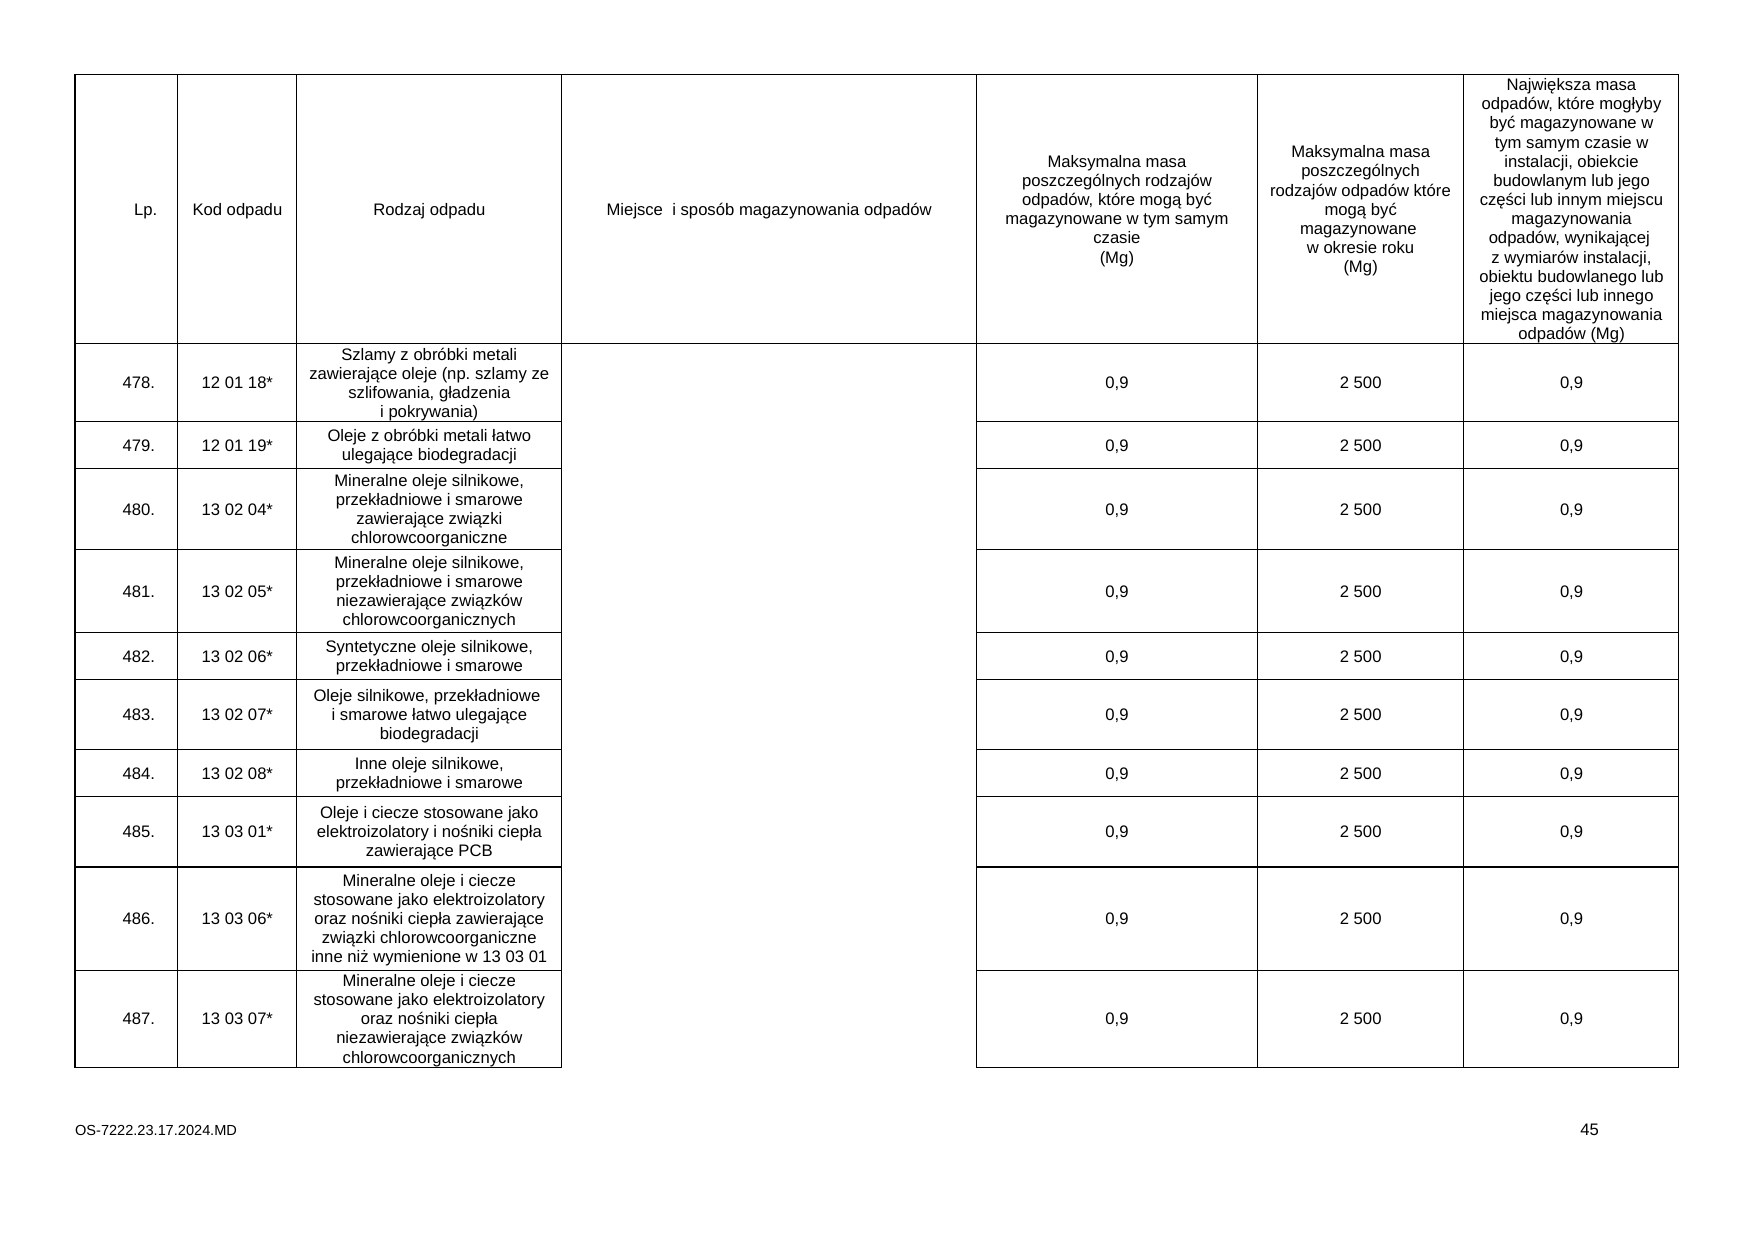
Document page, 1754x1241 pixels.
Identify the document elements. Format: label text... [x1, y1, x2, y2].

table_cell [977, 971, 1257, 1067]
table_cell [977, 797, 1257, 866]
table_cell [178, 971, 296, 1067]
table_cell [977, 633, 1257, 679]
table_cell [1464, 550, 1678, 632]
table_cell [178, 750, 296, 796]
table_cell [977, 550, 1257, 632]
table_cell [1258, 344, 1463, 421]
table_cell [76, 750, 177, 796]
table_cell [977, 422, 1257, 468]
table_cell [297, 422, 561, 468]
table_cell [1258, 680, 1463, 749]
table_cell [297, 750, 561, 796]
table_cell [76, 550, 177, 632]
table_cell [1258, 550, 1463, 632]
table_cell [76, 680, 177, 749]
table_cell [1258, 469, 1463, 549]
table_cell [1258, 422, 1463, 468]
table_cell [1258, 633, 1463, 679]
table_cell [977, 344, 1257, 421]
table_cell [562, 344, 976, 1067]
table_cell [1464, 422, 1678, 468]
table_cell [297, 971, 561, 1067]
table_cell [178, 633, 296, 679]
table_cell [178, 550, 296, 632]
table_header Kod odpadu [178, 75, 296, 343]
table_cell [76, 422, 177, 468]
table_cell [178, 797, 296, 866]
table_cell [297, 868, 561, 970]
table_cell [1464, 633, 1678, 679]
table_header Maksymalna masa poszczególnych rodzajów odpadów, które mogą być magazynowane w tym samym czasie (Mg) [977, 75, 1257, 343]
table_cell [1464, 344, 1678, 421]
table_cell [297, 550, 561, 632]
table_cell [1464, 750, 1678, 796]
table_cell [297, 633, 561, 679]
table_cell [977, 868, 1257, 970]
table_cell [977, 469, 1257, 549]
table_header Rodzaj odpadu [297, 75, 561, 343]
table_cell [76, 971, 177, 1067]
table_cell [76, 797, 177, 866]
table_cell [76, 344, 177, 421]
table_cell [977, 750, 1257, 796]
table_header Lp. [76, 75, 177, 343]
table_header Największa masa odpadów, które mogłyby być magazynowane w tym samym czasie w instalacji, obiekcie budowlanym lub jego części lub innym miejscu magazynowania odpadów, wynikającej z wymiarów instalacji, obiektu budowlanego lub jego części lub innego miejsca magazynowania odpadów (Mg) [1464, 75, 1678, 343]
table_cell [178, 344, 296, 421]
table_header Maksymalna masa poszczególnych rodzajów odpadów które mogą być magazynowane w okresie roku (Mg) [1258, 75, 1463, 343]
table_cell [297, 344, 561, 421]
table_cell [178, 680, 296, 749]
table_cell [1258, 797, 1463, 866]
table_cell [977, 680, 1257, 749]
table_header Miejsce i sposób magazynowania odpadów [562, 75, 976, 343]
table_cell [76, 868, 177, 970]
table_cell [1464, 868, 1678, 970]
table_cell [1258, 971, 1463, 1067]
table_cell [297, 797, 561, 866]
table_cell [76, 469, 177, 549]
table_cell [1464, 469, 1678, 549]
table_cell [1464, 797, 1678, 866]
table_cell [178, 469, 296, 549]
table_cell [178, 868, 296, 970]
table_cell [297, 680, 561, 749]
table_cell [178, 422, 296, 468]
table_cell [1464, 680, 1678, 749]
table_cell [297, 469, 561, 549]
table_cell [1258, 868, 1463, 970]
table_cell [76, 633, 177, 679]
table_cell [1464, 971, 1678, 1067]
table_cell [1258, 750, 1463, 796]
